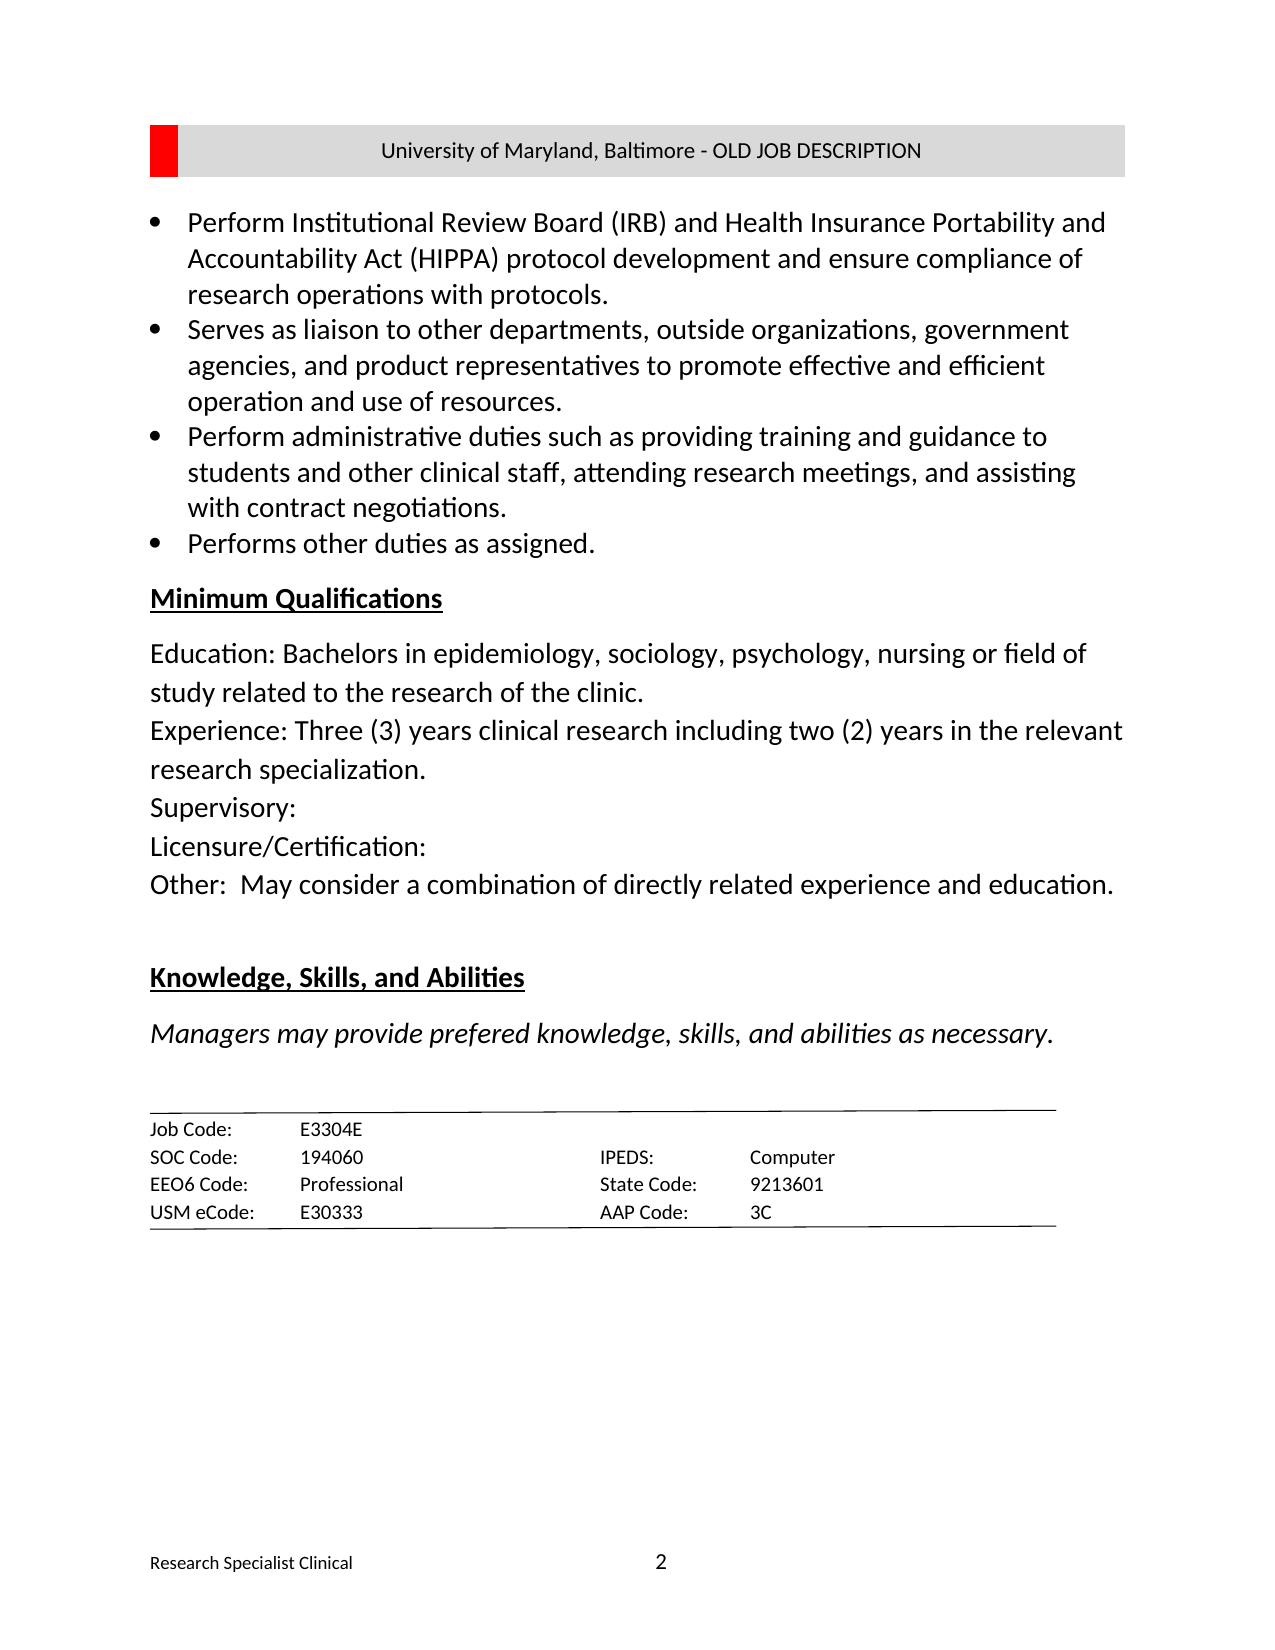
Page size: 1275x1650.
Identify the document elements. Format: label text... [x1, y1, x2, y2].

list Perform administrative duties such as providing training and guidance to students and other clinical staff, attending research meetings, and assisting with contract negotiations. [150, 418, 1125, 525]
text Experience: Three (3) years clinical research including two (2) years in the relevant research specialization. [150, 712, 1125, 786]
text Licensure/Certification: [150, 828, 1125, 863]
text Managers may provide prefered knowledge, skills, and abilities as necessary. [150, 1015, 1125, 1050]
text Minimum Qualifications [150, 580, 1125, 616]
text Knowledge, Skills, and Abilities [150, 959, 1125, 995]
text Education: Bachelors in epidemiology, sociology, psychology, nursing or field of study related to the research of the clinic. [150, 635, 1125, 709]
list Performs other duties as assigned. [150, 525, 1125, 561]
list Perform Institutional Review Board (IRB) and Health Insurance Portability and Accountability Act (HIPPA) protocol development and ensure compliance of research operations with protocols. [150, 204, 1125, 311]
list Serves as liaison to other departments, outside organizations, government agencies, and product representatives to promote effective and efficient operation and use of resources. [150, 311, 1125, 418]
text Supervisory: [150, 789, 1125, 825]
text Other: May consider a combination of directly related experience and education. [150, 866, 1125, 902]
text USM eCode: E30333 AAP Code: 3C [150, 1199, 1125, 1224]
text Job Code: E3304E [150, 1117, 1125, 1142]
text EEO6 Code: Professional State Code: 9213601 [150, 1171, 1125, 1197]
text SOC Code: 194060 IPEDS: Computer [150, 1144, 1125, 1169]
